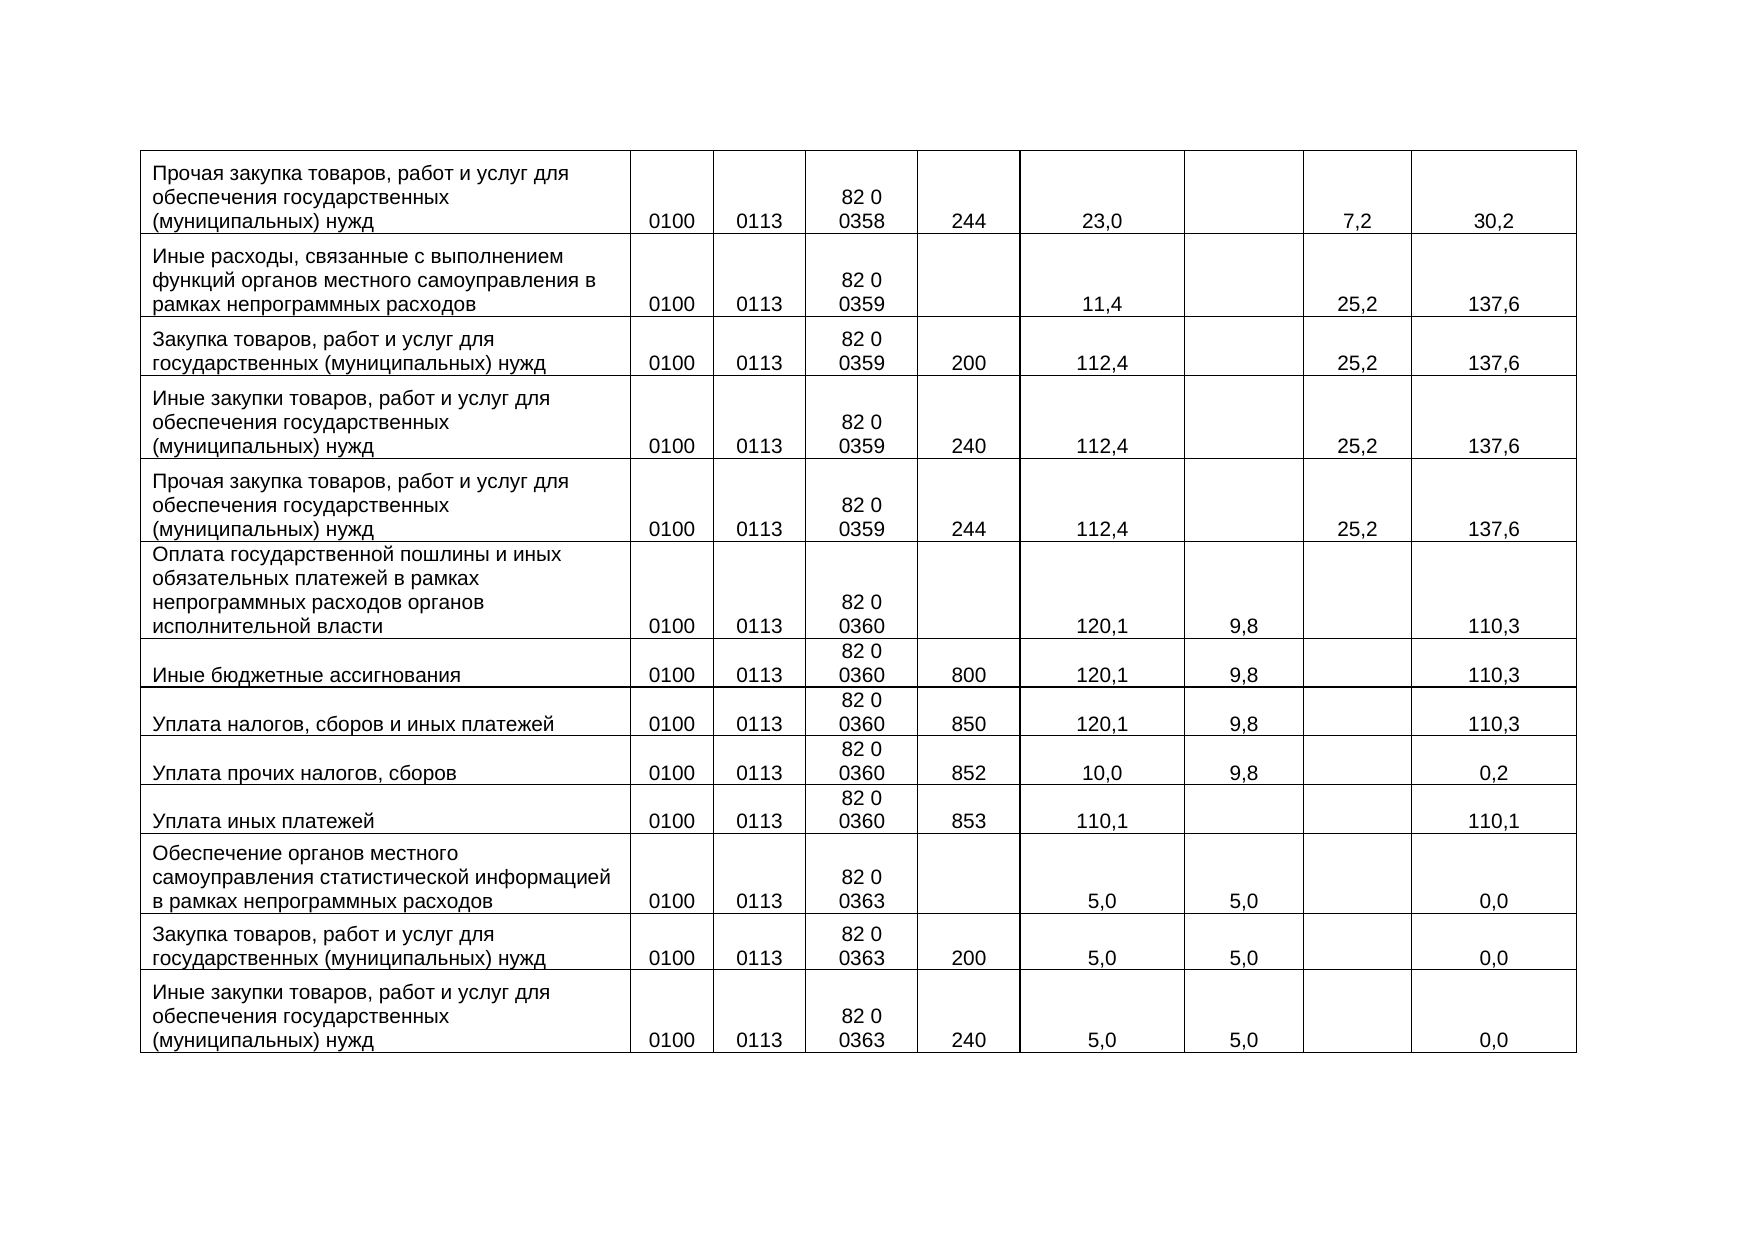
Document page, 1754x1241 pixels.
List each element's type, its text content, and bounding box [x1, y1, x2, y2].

table_cell 0100 [631, 234, 713, 316]
table_cell 0113 [714, 736, 805, 784]
table_cell 120,1 [1021, 542, 1184, 637]
table_cell 11,4 [1021, 234, 1184, 316]
table_cell 0,0 [1412, 914, 1576, 969]
table_cell 0113 [714, 914, 805, 969]
table_cell 0100 [631, 639, 713, 686]
table_cell 0100 [631, 459, 713, 541]
table_cell 82 0 0360 [806, 688, 917, 735]
table_cell 0113 [714, 639, 805, 686]
table_cell [1185, 785, 1303, 833]
table_cell 110,3 [1412, 688, 1576, 735]
table_cell 82 0 0360 [806, 736, 917, 784]
table_cell 5,0 [1021, 970, 1184, 1052]
table_cell 110,1 [1021, 785, 1184, 833]
table_cell [1304, 834, 1411, 913]
table_cell [1304, 542, 1411, 637]
table_cell 200 [918, 914, 1019, 969]
table_cell 0,0 [1412, 834, 1576, 913]
table_cell 0113 [714, 234, 805, 316]
table_cell [1304, 736, 1411, 784]
table_cell 82 0 0359 [806, 376, 917, 458]
table_cell 9,8 [1185, 542, 1303, 637]
table_cell [1304, 785, 1411, 833]
table_cell 5,0 [1021, 914, 1184, 969]
table_cell 82 0 0359 [806, 234, 917, 316]
table_cell 0113 [714, 688, 805, 735]
table_cell 120,1 [1021, 688, 1184, 735]
table_cell 0113 [714, 785, 805, 833]
table_cell Иные расходы, связанные с выполнением функций органов местного самоуправления в рамках непрограммных расходов [141, 234, 630, 316]
table_cell 240 [918, 970, 1019, 1052]
table_cell 852 [918, 736, 1019, 784]
table_cell 853 [918, 785, 1019, 833]
table_cell 120,1 [1021, 639, 1184, 686]
table_cell Оплата государственной пошлины и иных обязательных платежей в рамках непрограммных расходов органов исполнительной власти [141, 542, 630, 637]
table_cell 0113 [714, 834, 805, 913]
table_cell 200 [918, 317, 1019, 375]
table_cell 30,2 [1412, 151, 1576, 233]
table_cell 5,0 [1185, 970, 1303, 1052]
table_cell 0113 [714, 376, 805, 458]
table_cell [1304, 914, 1411, 969]
table_cell 82 0 0363 [806, 970, 917, 1052]
table_cell 25,2 [1304, 234, 1411, 316]
table_cell 5,0 [1021, 834, 1184, 913]
table_cell 0113 [714, 542, 805, 637]
table_cell 25,2 [1304, 317, 1411, 375]
table_cell Прочая закупка товаров, работ и услуг для обеспечения государственных (муниципальных) нужд [141, 151, 630, 233]
table_cell [918, 234, 1019, 316]
table_cell 112,4 [1021, 459, 1184, 541]
table_cell 137,6 [1412, 376, 1576, 458]
table_cell Иные закупки товаров, работ и услуг для обеспечения государственных (муниципальных) нужд [141, 970, 630, 1052]
table_cell 0100 [631, 542, 713, 637]
table_cell 0100 [631, 151, 713, 233]
table_cell Закупка товаров, работ и услуг для государственных (муниципальных) нужд [141, 317, 630, 375]
table_cell [1304, 688, 1411, 735]
table_cell [918, 834, 1019, 913]
table_cell Закупка товаров, работ и услуг для государственных (муниципальных) нужд [141, 914, 630, 969]
table_cell 7,2 [1304, 151, 1411, 233]
table_cell [918, 542, 1019, 637]
table_cell 0100 [631, 376, 713, 458]
table_cell 82 0 0358 [806, 151, 917, 233]
table_cell 25,2 [1304, 376, 1411, 458]
table_cell 244 [918, 459, 1019, 541]
table_cell 0,0 [1412, 970, 1576, 1052]
table_cell [1304, 639, 1411, 686]
table_cell 0100 [631, 317, 713, 375]
table_cell 850 [918, 688, 1019, 735]
table_cell 82 0 0360 [806, 639, 917, 686]
table_cell [1185, 234, 1303, 316]
table_cell 0100 [631, 688, 713, 735]
table_cell 240 [918, 376, 1019, 458]
table_cell 25,2 [1304, 459, 1411, 541]
table_cell 0113 [714, 151, 805, 233]
table_cell 5,0 [1185, 834, 1303, 913]
table_cell 82 0 0363 [806, 834, 917, 913]
table_cell [1304, 970, 1411, 1052]
table_cell 9,8 [1185, 639, 1303, 686]
table_cell [1185, 317, 1303, 375]
table_cell Иные закупки товаров, работ и услуг для обеспечения государственных (муниципальных) нужд [141, 376, 630, 458]
table_cell 82 0 0360 [806, 785, 917, 833]
table_cell 0113 [714, 459, 805, 541]
table_cell 110,3 [1412, 639, 1576, 686]
table_cell [1185, 459, 1303, 541]
table_cell 0100 [631, 785, 713, 833]
table_cell 10,0 [1021, 736, 1184, 784]
table_cell 82 0 0363 [806, 914, 917, 969]
table_cell Уплата прочих налогов, сборов [141, 736, 630, 784]
table_cell 110,1 [1412, 785, 1576, 833]
table_cell Иные бюджетные ассигнования [141, 639, 630, 686]
table_cell 9,8 [1185, 688, 1303, 735]
table_cell [1185, 151, 1303, 233]
table_cell Уплата налогов, сборов и иных платежей [141, 688, 630, 735]
table_cell 9,8 [1185, 736, 1303, 784]
table_cell 0113 [714, 970, 805, 1052]
table_cell Прочая закупка товаров, работ и услуг для обеспечения государственных (муниципальных) нужд [141, 459, 630, 541]
table_cell 0,2 [1412, 736, 1576, 784]
table_cell 82 0 0360 [806, 542, 917, 637]
table_cell 137,6 [1412, 459, 1576, 541]
table_cell 800 [918, 639, 1019, 686]
table_cell 244 [918, 151, 1019, 233]
table_cell 23,0 [1021, 151, 1184, 233]
table_cell 0113 [714, 317, 805, 375]
table_cell 82 0 0359 [806, 459, 917, 541]
table_cell 82 0 0359 [806, 317, 917, 375]
table_cell 137,6 [1412, 234, 1576, 316]
table_cell 0100 [631, 970, 713, 1052]
table_cell 0100 [631, 914, 713, 969]
table_cell [1185, 376, 1303, 458]
table_cell 110,3 [1412, 542, 1576, 637]
table_cell 112,4 [1021, 317, 1184, 375]
table_cell 5,0 [1185, 914, 1303, 969]
table_cell 112,4 [1021, 376, 1184, 458]
table_cell 0100 [631, 736, 713, 784]
table_cell Обеспечение органов местного самоуправления статистической информацией в рамках непрограммных расходов [141, 834, 630, 913]
table_cell 137,6 [1412, 317, 1576, 375]
table_cell 0100 [631, 834, 713, 913]
table_cell Уплата иных платежей [141, 785, 630, 833]
